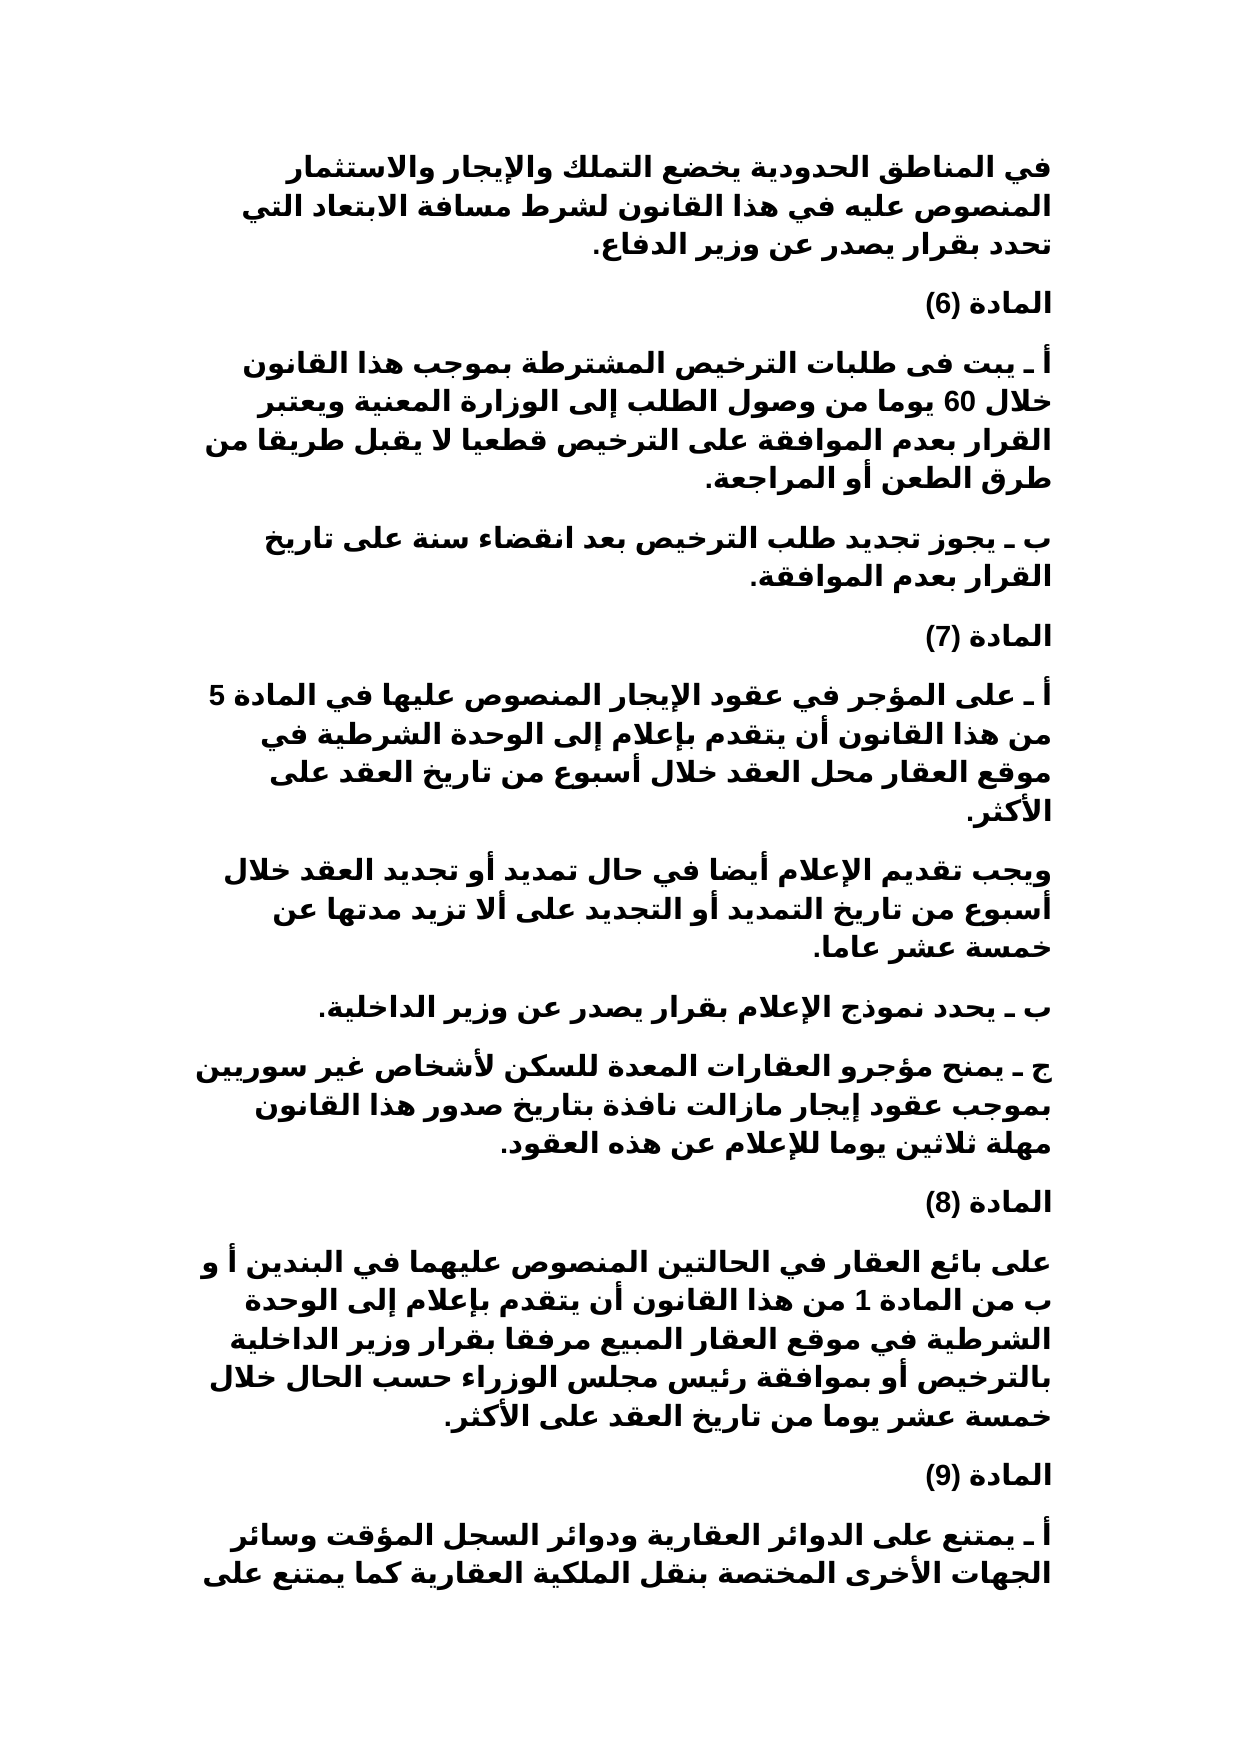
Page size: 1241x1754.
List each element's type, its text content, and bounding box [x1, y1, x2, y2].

text في المناطق الحدودية يخضع التملك والإيجار والاستثمار المنصوص عليه في هذا القانون لشرط مسافة الابتعاد التي تحدد بقرار يصدر عن وزير الدفاع. [187, 150, 1053, 261]
text أ ـ يبت فى طلبات الترخيص المشترطة بموجب هذا القانون خلال 60 يوما من وصول الطلب إلى الوزارة المعنية ويعتبر القرار بعدم الموافقة على الترخيص قطعيا لا يقبل طريقا من طرق الطعن أو المراجعة. [187, 346, 1053, 495]
text ج ـ يمنح مؤجرو العقارات المعدة للسكن لأشخاص غير سوريين بموجب عقود إيجار مازالت نافذة بتاريخ صدور هذا القانون مهلة ثلاثين يوما للإعلام عن هذه العقود. [187, 1049, 1053, 1159]
text على بائع العقار في الحالتين المنصوص عليهما في البندين أ و ب من المادة 1 من هذا القانون أن يتقدم بإعلام إلى الوحدة الشرطية في موقع العقار المبيع مرفقا بقرار وزير الداخلية بالترخيص أو بموافقة رئيس مجلس الوزراء حسب الحال خلال خمسة عشر يوما من تاريخ العقد على الأكثر. [187, 1245, 1053, 1432]
text ب ـ يحدد نموذج الإعلام بقرار يصدر عن وزير الداخلية. [187, 989, 1053, 1023]
text أ ـ على المؤجر في عقود الإيجار المنصوص عليها في المادة 5 من هذا القانون أن يتقدم بإعلام إلى الوحدة الشرطية في موقع العقار محل العقد خلال أسبوع من تاريخ العقد على الأكثر. [187, 678, 1053, 827]
text ويجب تقديم الإعلام أيضا في حال تمديد أو تجديد العقد خلال أسبوع من تاريخ التمديد أو التجديد على ألا تزيد مدتها عن خمسة عشر عاما. [187, 853, 1053, 964]
text ب ـ يجوز تجديد طلب الترخيص بعد انقضاء سنة على تاريخ القرار بعدم الموافقة. [187, 521, 1053, 593]
text المادة (7) [187, 619, 1053, 652]
text المادة (8) [187, 1185, 1053, 1219]
text المادة (9) [187, 1458, 1053, 1492]
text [187, 1518, 1053, 1590]
text المادة (6) [187, 286, 1053, 320]
